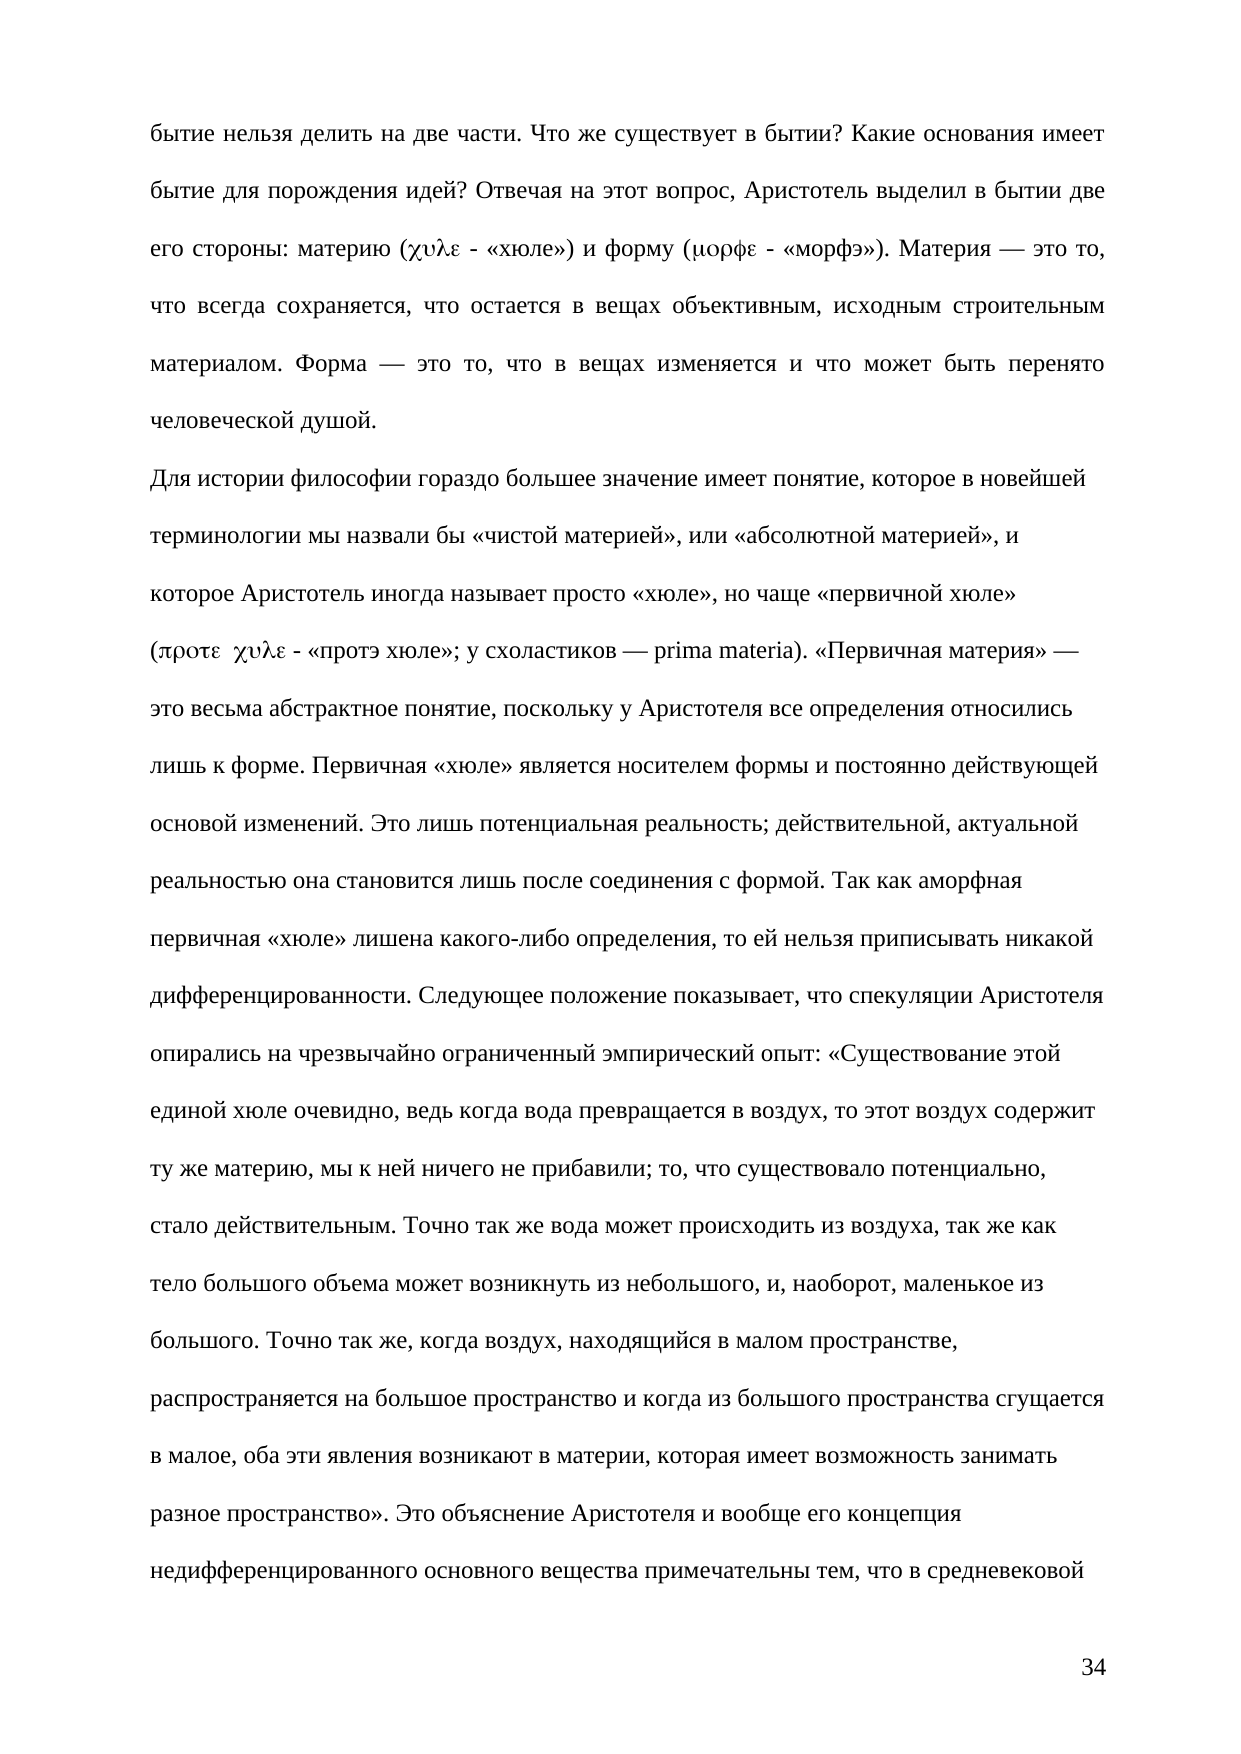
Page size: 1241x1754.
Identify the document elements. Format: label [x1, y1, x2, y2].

text [150, 463, 1106, 1584]
text [150, 118, 1106, 434]
